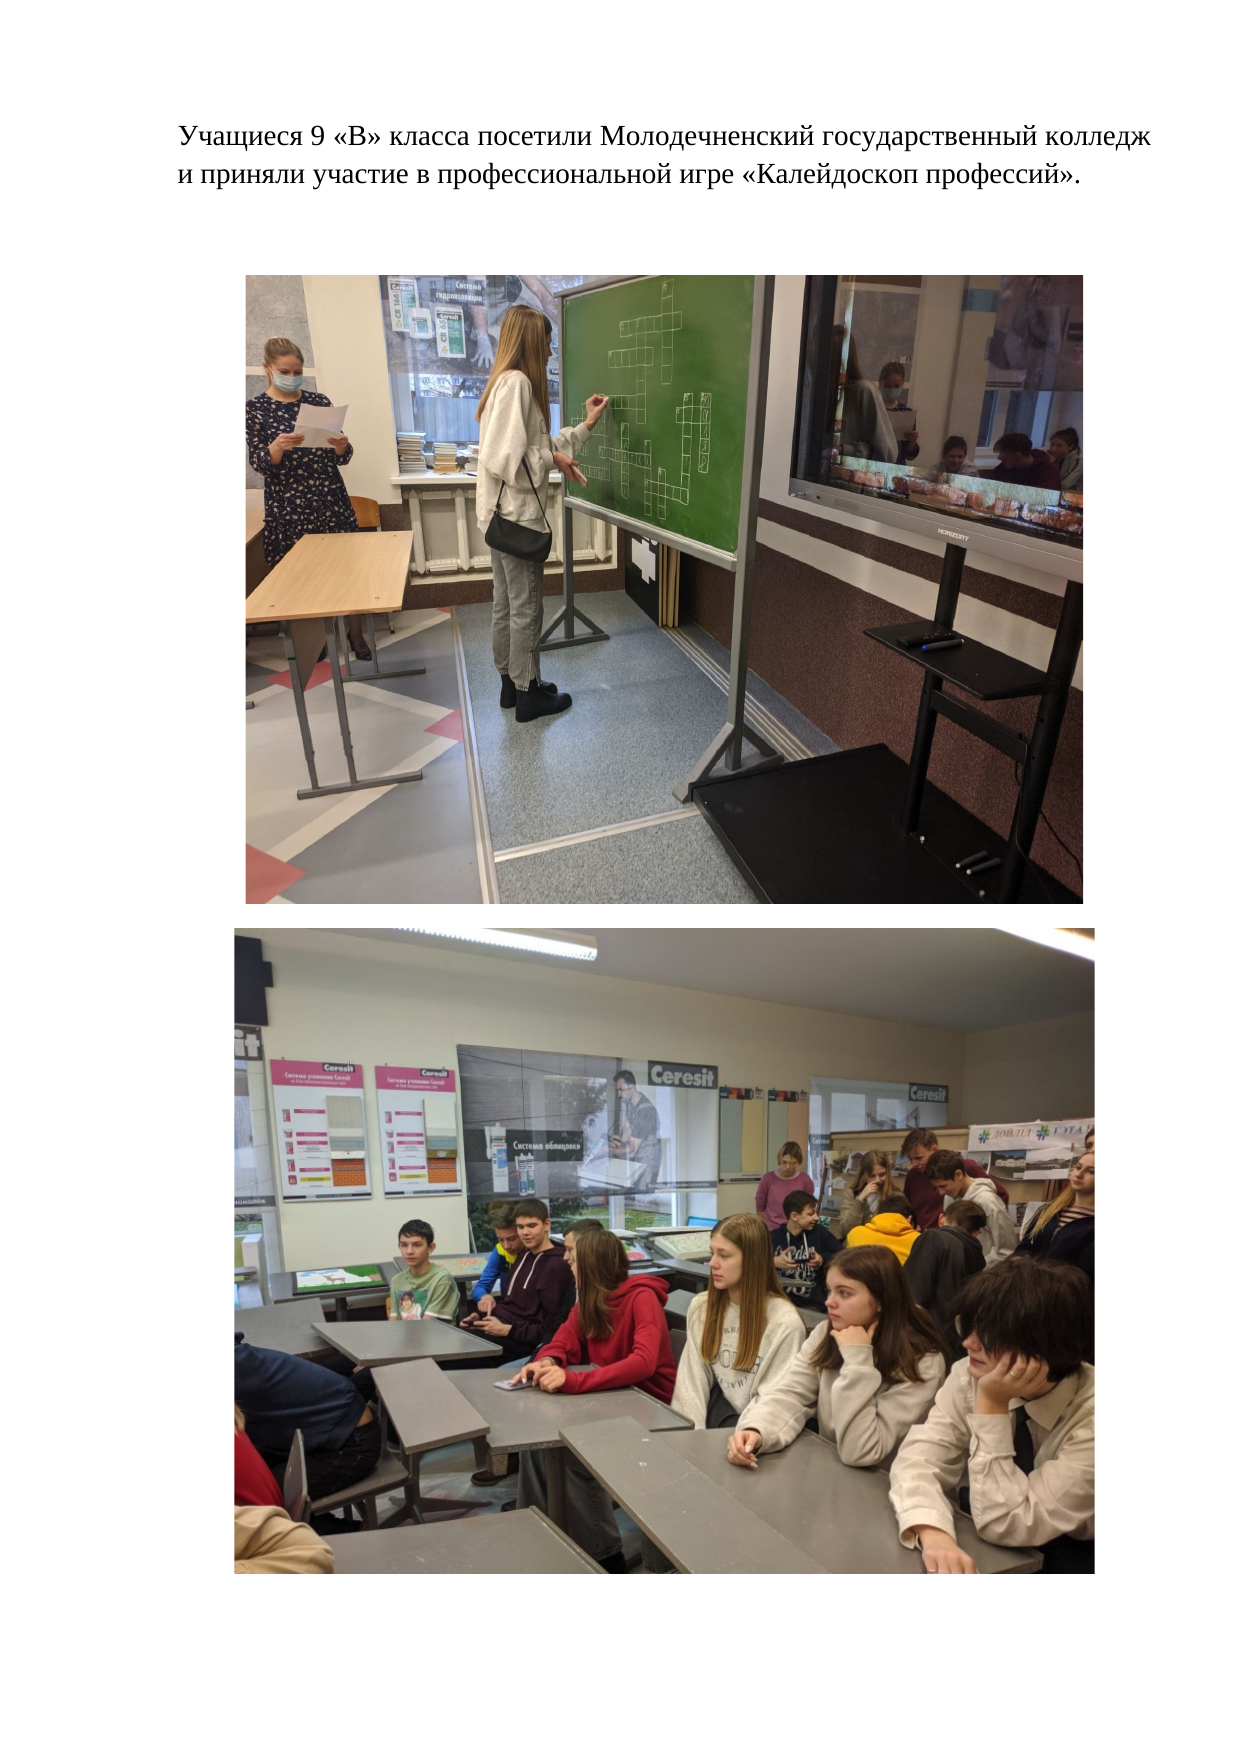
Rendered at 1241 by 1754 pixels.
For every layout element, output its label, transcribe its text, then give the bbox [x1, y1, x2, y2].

text Учащиеся 9 «В» класса посетили Молодечненский государственный колледж и приняли участие в профессиональной игре «Калейдоскоп профессий». [177, 118, 1152, 190]
picture [234, 928, 1095, 1574]
picture [245, 275, 1084, 904]
